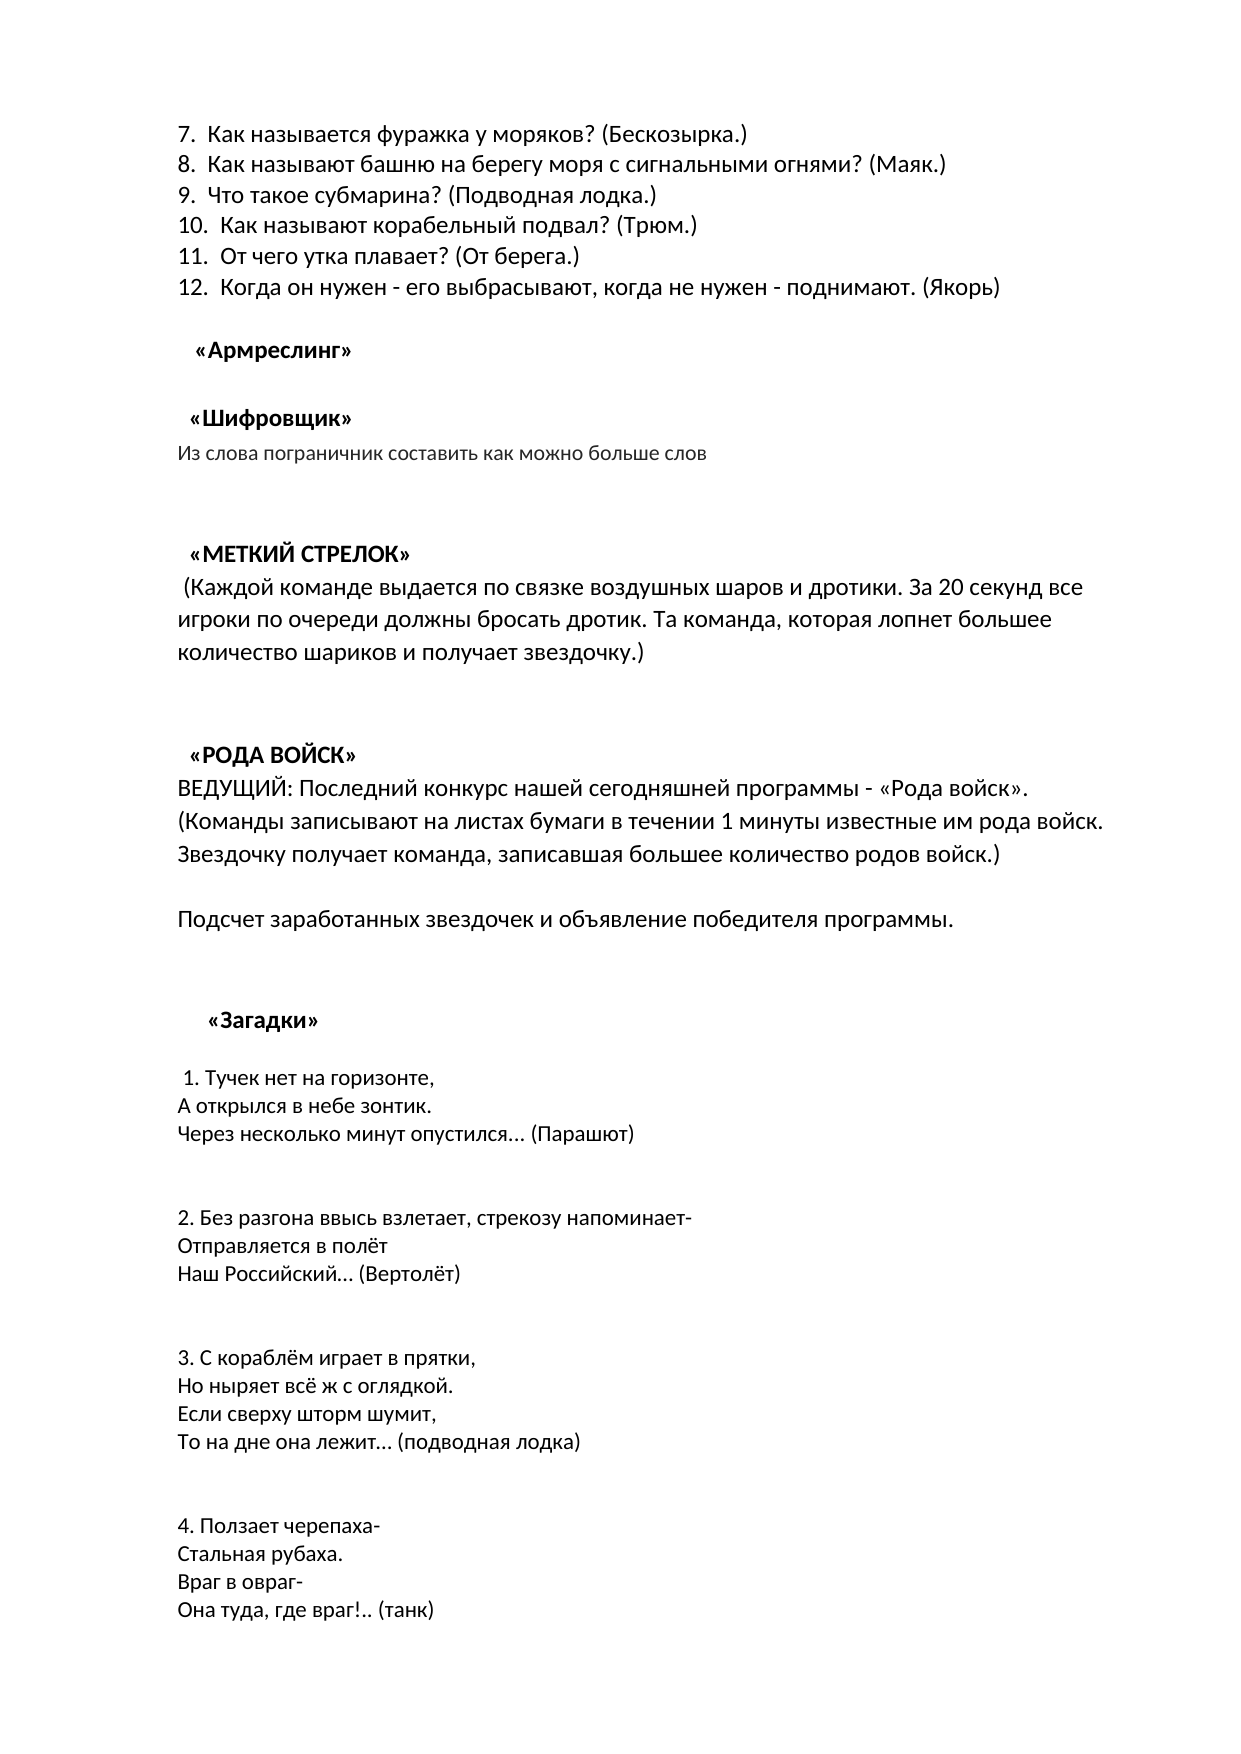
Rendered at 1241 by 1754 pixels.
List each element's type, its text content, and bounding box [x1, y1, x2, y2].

text 1. Тучек нет на горизонте, А открылся в небе зонтик. Через несколько минут опустился... (Парашют) [177, 1063, 1152, 1147]
text «Шифровщик» [177, 402, 1152, 433]
text «РОДА ВОЙСК» ВЕДУЩИЙ: Последний конкурс нашей сегодняшней программы - «Рода войск». (Команды записывают на листах бумаги в течении 1 минуты известные им рода войск. Звездочку получает команда, записавшая большее количество родов войск.) Подсчет заработанных звездочек и объявление победителя программы. [177, 704, 1152, 967]
text 4. Ползает черепаха- Стальная рубаха. Враг в овраг- Она туда, где враг!.. (танк) [177, 1455, 1152, 1623]
text 3. С кораблём играет в прятки, Но ныряет всё ж с оглядкой. Если сверху шторм шумит, То на дне она лежит… (подводная лодка) [177, 1287, 1152, 1455]
text «МЕТКИЙ СТРЕЛОК» (Каждой команде выдается по связке воздушных шаров и дротики. За 20 секунд все игроки по очереди должны бросать дротик. Та команда, которая лопнет большее количество шариков и получает звездочку.) [177, 503, 1152, 667]
text «Загадки» [207, 1004, 1152, 1035]
text Из слова пограничник составить как можно больше слов [177, 433, 1152, 465]
text 7. Как называется фуражка у моряков? (Бескозырка.) 8. Как называют башню на берегу моря с сигнальными огнями? (Маяк.) 9. Что такое субмарина? (Подводная лодка.) 10. Как называют корабельный подвал? (Трюм.) 11. От чего утка плавает? (От берега.) 12. Когда он нужен - его выбрасывают, когда не нужен - поднимают. (Якорь) [177, 118, 1152, 301]
text 2. Без разгона ввысь взлетает, стрекозу напоминает- Отправляется в полёт Наш Российский… (Вертолёт) [177, 1147, 1152, 1287]
text «Армреслинг» [177, 332, 1152, 364]
